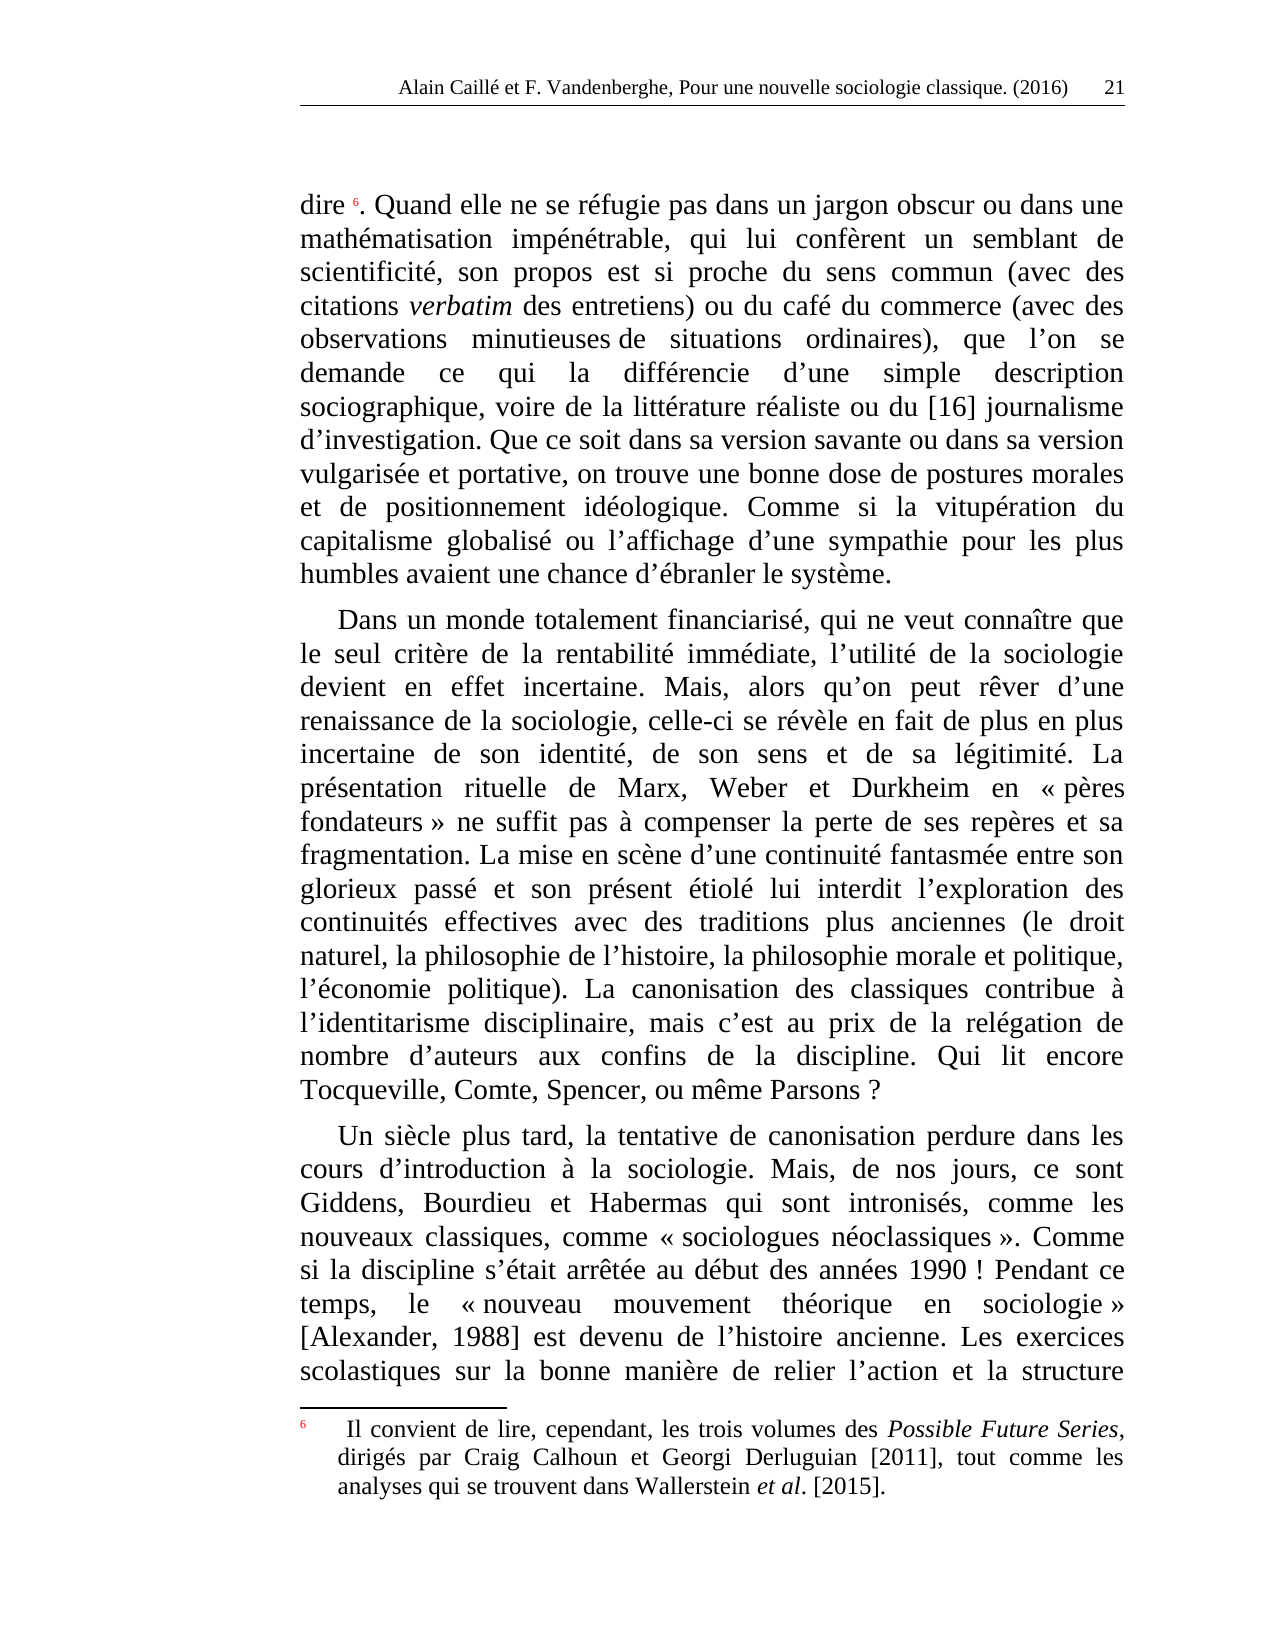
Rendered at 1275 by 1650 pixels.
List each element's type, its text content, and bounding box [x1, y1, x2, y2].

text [300, 1118, 1125, 1386]
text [300, 187, 1125, 590]
text Dans un monde totalement financiarisé, qui ne veut connaître que le seul critère de la rentabilité immédiate, l’utilité de la sociologie devient en effet incertaine. Mais, alors qu’on peut rêver d’une renaissance de la sociologie, celle-ci se révèle en fait de plus en plus incertaine de son identité, de son sens et de sa légitimité. La présentation rituelle de Marx, Weber et Durkheim en « pères fondateurs » ne suffit pas à compenser la perte de ses repères et sa fragmentation. La mise en scène d’une continuité fantasmée entre son glorieux passé et son présent étiolé lui interdit l’exploration des continuités effectives avec des traditions plus anciennes (le droit naturel, la philosophie de l’histoire, la philosophie morale et politique, l’économie politique). La canonisation des classiques contribue à l’identitarisme disciplinaire, mais c’est au prix de la relégation de nombre d’auteurs aux confins de la discipline. Qui lit encore Tocqueville, Comte, Spencer, ou même Parsons ? [300, 602, 1125, 1106]
